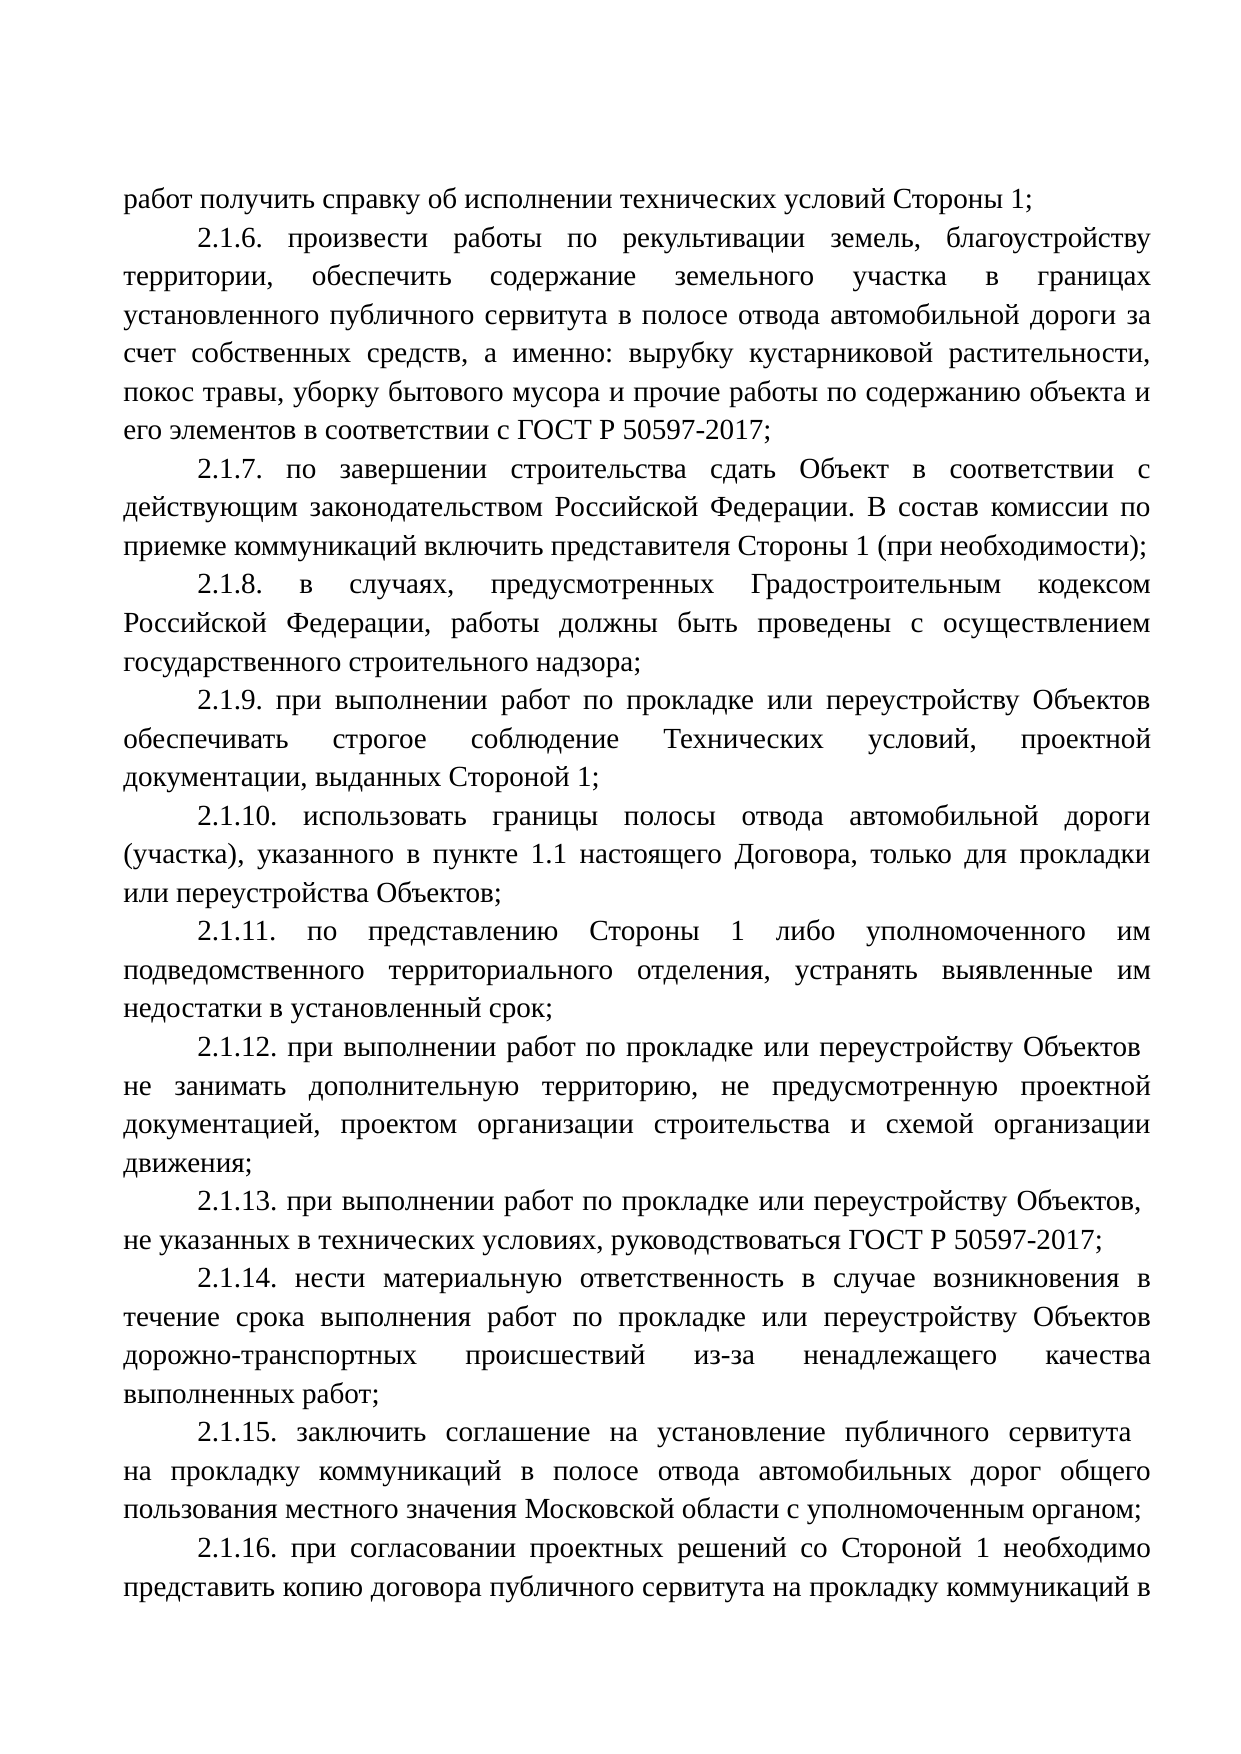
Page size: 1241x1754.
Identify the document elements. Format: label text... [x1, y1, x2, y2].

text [123, 1530, 1152, 1602]
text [123, 181, 1152, 215]
text 2.1.9. при выполнении работ по прокладке или переустройству Объектов обеспечивать строгое соблюдение Технических условий, проектной документации, выданных Стороной 1; [123, 682, 1152, 793]
text 2.1.7. по завершении строительства сдать Объект в соответствии с действующим законодательством Российской Федерации. В состав комиссии по приемке коммуникаций включить представителя Стороны 1 (при необходимости); [123, 451, 1152, 562]
text 2.1.6. произвести работы по рекультивации земель, благоустройству территории, обеспечить содержание земельного участка в границах установленного публичного сервитута в полосе отвода автомобильной дороги за счет собственных средств, а именно: вырубку кустарниковой растительности, покос травы, уборку бытового мусора и прочие работы по содержанию объекта и его элементов в соответствии с ГОСТ Р 50597-2017; [123, 220, 1152, 446]
text 2.1.8. в случаях, предусмотренных Градостроительным кодексом Российской Федерации, работы должны быть проведены с осуществлением государственного строительного надзора; [123, 567, 1152, 677]
text 2.1.14. нести материальную ответственность в случае возникновения в течение срока выполнения работ по прокладке или переустройству Объектов дорожно-транспортных происшествий из-за ненадлежащего качества выполненных работ; [123, 1260, 1152, 1409]
text 2.1.15. заключить соглашение на установление публичного сервитута на прокладку коммуникаций в полосе отвода автомобильных дорог общего пользования местного значения Московской области с уполномоченным органом; [123, 1414, 1152, 1525]
text 2.1.13. при выполнении работ по прокладке или переустройству Объектов, не указанных в технических условиях, руководствоваться ГОСТ Р 50597-2017; [123, 1183, 1152, 1255]
text 2.1.11. по представлению Стороны 1 либо уполномоченного им подведомственного территориального отделения, устранять выявленные им недостатки в установленный срок; [123, 913, 1152, 1024]
text 2.1.10. использовать границы полосы отвода автомобильной дороги (участка), указанного в пункте 1.1 настоящего Договора, только для прокладки или переустройства Объектов; [123, 798, 1152, 908]
text 2.1.12. при выполнении работ по прокладке или переустройству Объектов не занимать дополнительную территорию, не предусмотренную проектной документацией, проектом организации строительства и схемой организации движения; [123, 1029, 1152, 1178]
